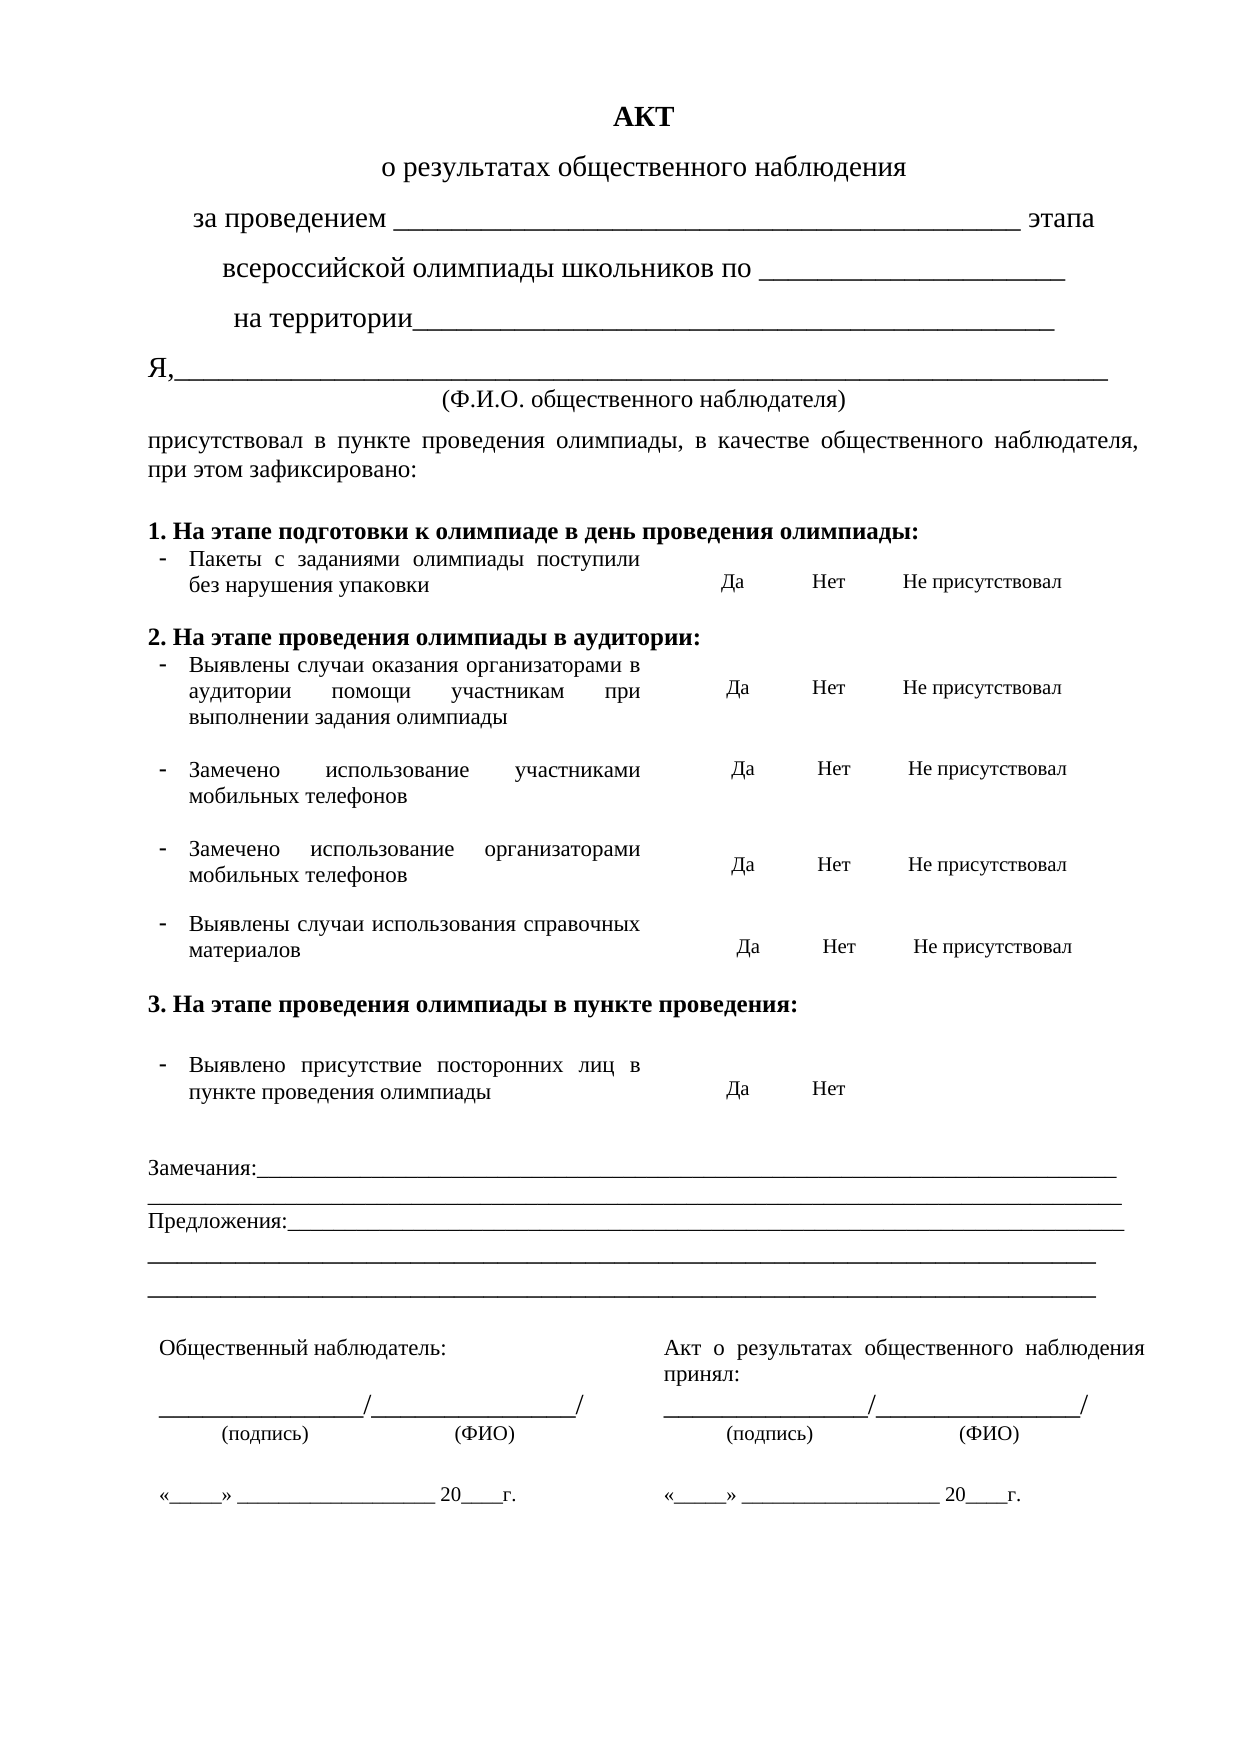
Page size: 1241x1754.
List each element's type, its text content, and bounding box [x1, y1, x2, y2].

text _____________________________________________________________________________________ [148, 1181, 1140, 1207]
table_header Пакеты с заданиями олимпиады поступили без нарушения упаковки [148, 545, 652, 598]
text 2. На этапе проведения олимпиады в аудитории: [148, 622, 1140, 651]
text 3. На этапе проведения олимпиады в пункте проведения: [148, 989, 1140, 1018]
text _________________________________________________________________ [148, 1267, 1140, 1301]
text 1. На этапе подготовки к олимпиаде в день проведения олимпиады: [148, 516, 1140, 545]
table_header Акт о результатах общественного наблюдения принял: ______________/______________/ (подпись) (ФИО) «_____» ___________________ 20____г. [652, 1334, 1157, 1530]
table_header Да Нет Не присутствовал [652, 651, 1157, 756]
text о результатах общественного наблюдения [148, 149, 1140, 183]
table_cell Выявлены случаи использования справочных материалов [148, 910, 652, 989]
text за проведением ___________________________________________ этапа всероссийской олимпиады школьников по _____________________ [148, 200, 1140, 283]
text АКТ [148, 99, 1140, 133]
table_header Выявлено присутствие посторонних лиц в пункте проведения олимпиады [148, 1051, 652, 1130]
text _________________________________________________________________ [148, 1233, 1140, 1267]
table_header Да Нет [652, 1051, 1157, 1130]
table_cell Да Нет Не присутствовал Да Нет Не присутствовал [652, 756, 1157, 910]
table_cell Да Нет Не присутствовал [652, 910, 1157, 989]
text присутствовал в пункте проведения олимпиады, в качестве общественного наблюдателя, при этом зафиксировано: [148, 425, 1140, 483]
text Предложения:_________________________________________________________________________ [148, 1207, 1140, 1233]
table_header Общественный наблюдатель: ______________/______________/ (подпись) (ФИО) «_____» ___________________ 20____г. [148, 1334, 652, 1530]
table_cell Замечено использование участниками мобильных телефонов Замечено использование организаторами мобильных телефонов [148, 756, 652, 910]
text (Ф.И.О. общественного наблюдателя) [148, 384, 1140, 413]
table_header Да Нет Не присутствовал [652, 545, 1157, 598]
text Я,________________________________________________________________ [148, 351, 1140, 384]
text на территории____________________________________________ [148, 300, 1140, 334]
table_header Выявлены случаи оказания организаторами в аудитории помощи участникам при выполнении задания олимпиады [148, 651, 652, 756]
text Замечания:___________________________________________________________________________ [148, 1154, 1140, 1181]
